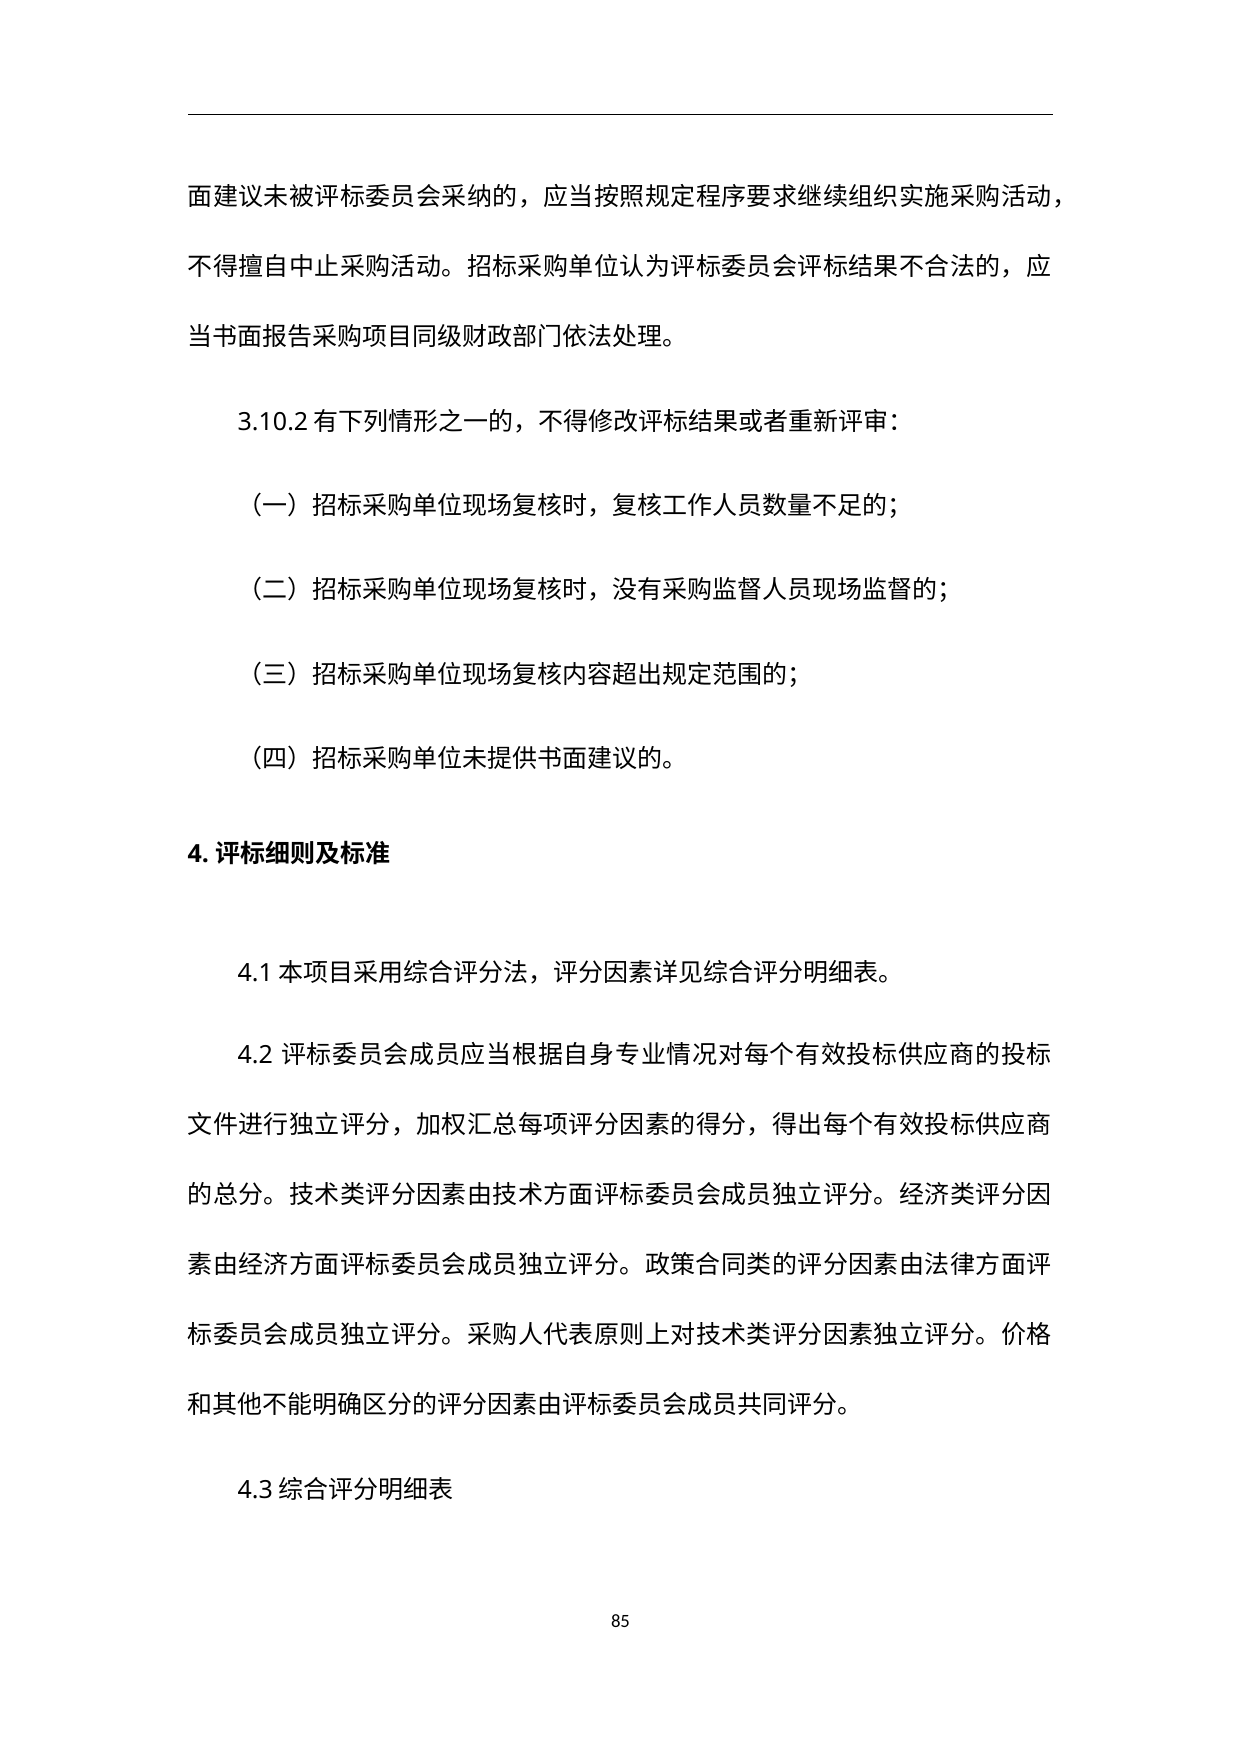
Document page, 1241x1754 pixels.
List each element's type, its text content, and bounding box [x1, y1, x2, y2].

text （二）招标采购单位现场复核时，没有采购监督人员现场监督的； [187, 556, 1053, 621]
text 3.10.2有下列情形之一的，不得修改评标结果或者重新评审： [187, 387, 1053, 452]
subtitle 4. 评标细则及标准 [187, 819, 1053, 884]
text 4.2 评标委员会成员应当根据自身专业情况对每个有效投标供应商的投标文件进行独立评分，加权汇总每项评分因素的得分，得出每个有效投标供应商的总分。技术类评分因素由技术方面评标委员会成员独立评分。经济类评分因素由经济方面评标委员会成员独立评分。政策合同类的评分因素由法律方面评标委员会成员独立评分。采购人代表原则上对技术类评分因素独立评分。价格和其他不能明确区分的评分因素由评标委员会成员共同评分。 [187, 1020, 1053, 1435]
text 4.1本项目采用综合评分法，评分因素详见综合评分明细表。 [187, 938, 1053, 1003]
text （三）招标采购单位现场复核内容超出规定范围的； [187, 640, 1053, 705]
text （一）招标采购单位现场复核时，复核工作人员数量不足的； [187, 471, 1053, 536]
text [187, 162, 1053, 367]
text 4.3综合评分明细表 [187, 1455, 1053, 1520]
text （四）招标采购单位未提供书面建议的。 [187, 724, 1053, 789]
